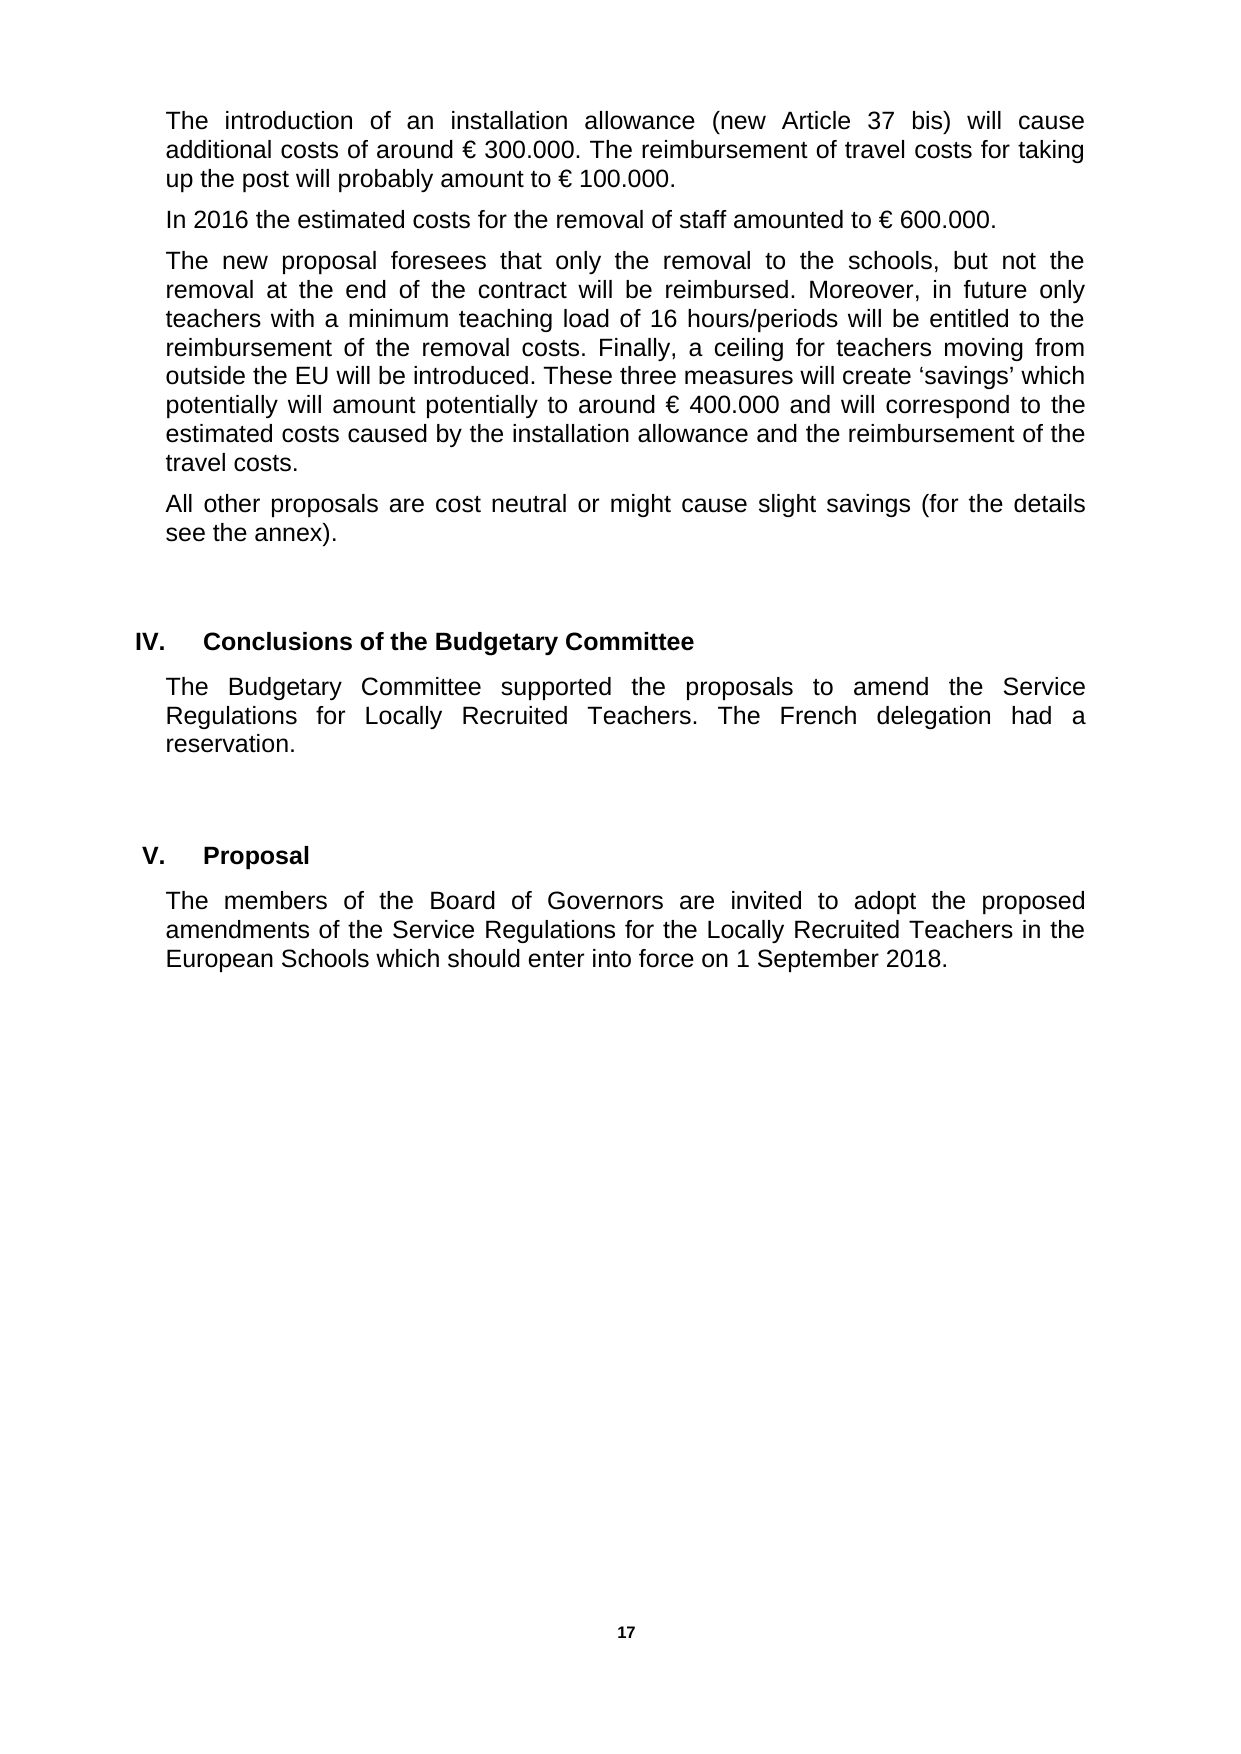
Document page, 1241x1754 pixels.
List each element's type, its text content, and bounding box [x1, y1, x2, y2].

list Conclusions of the Budgetary Committee [165, 626, 1087, 655]
text The introduction of an installation allowance (new Article 37 bis) will cause additional costs of around € 300.000. The reimbursement of travel costs for taking up the post will probably amount to € 100.000. [165, 106, 1087, 193]
list Proposal [165, 841, 1087, 869]
text In 2016 the estimated costs for the removal of staff amounted to € 600.000. [165, 205, 1087, 234]
text The members of the Board of Governors are invited to adopt the proposed amendments of the Service Regulations for the Locally Recruited Teachers in the European Schools which should enter into force on 1 September 2018. [165, 886, 1087, 972]
text All other proposals are cost neutral or might cause slight savings (for the details see the annex). [165, 489, 1087, 546]
text The new proposal foresees that only the removal to the schools, but not the removal at the end of the contract will be reimbursed. Moreover, in future only teachers with a minimum teaching load of 16 hours/periods will be entitled to the reimbursement of the removal costs. Finally, a ceiling for teachers moving from outside the EU will be introduced. These three measures will create ‘savings’ which potentially will amount potentially to around € 400.000 and will correspond to the estimated costs caused by the installation allowance and the reimbursement of the travel costs. [165, 246, 1087, 476]
text The Budgetary Committee supported the proposals to amend the Service Regulations for Locally Recruited Teachers. The French delegation had a reservation. [165, 672, 1087, 758]
